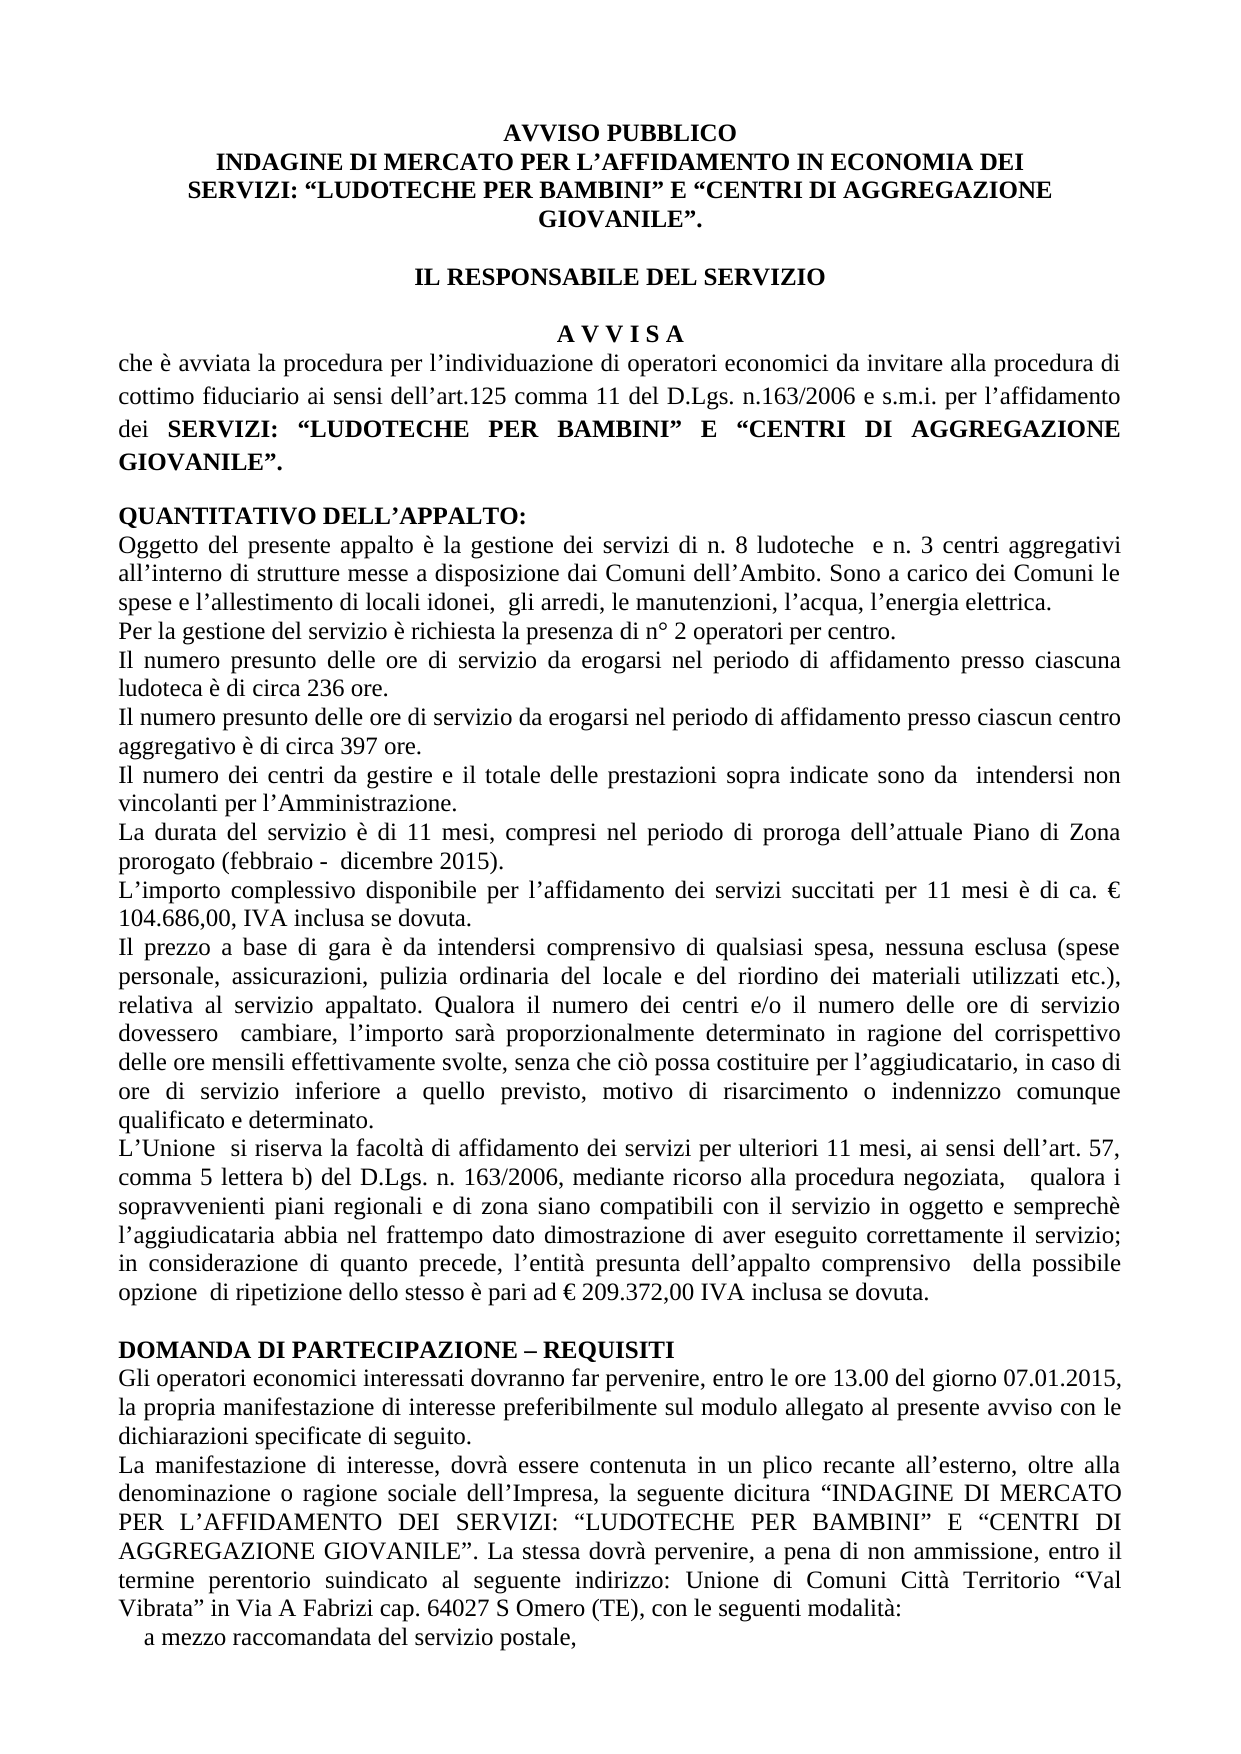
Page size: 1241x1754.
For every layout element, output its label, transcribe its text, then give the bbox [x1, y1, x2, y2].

text La durata del servizio è di 11 mesi, compresi nel periodo di proroga dell’attuale Piano di Zona prorogato (febbraio - dicembre 2015). [118, 817, 1122, 875]
text Il numero dei centri da gestire e il totale delle prestazioni sopra indicate sono da intendersi non vincolanti per l’Amministrazione. [118, 760, 1122, 817]
text A V V I S A [118, 319, 1122, 348]
text IL RESPONSABILE DEL SERVIZIO [118, 262, 1122, 291]
text Oggetto del presente appalto è la gestione dei servizi di n. 8 ludoteche e n. 3 centri aggregativi all’interno di strutture messe a disposizione dai Comuni dell’Ambito. Sono a carico dei Comuni le spese e l’allestimento di locali idonei, gli arredi, le manutenzioni, l’acqua, l’energia elettrica. [118, 530, 1122, 616]
text L’importo complessivo disponibile per l’affidamento dei servizi succitati per 11 mesi è di ca. € 104.686,00, IVA inclusa se dovuta. [118, 875, 1122, 932]
text Il numero presunto delle ore di servizio da erogarsi nel periodo di affidamento presso ciascun centro aggregativo è di circa 397 ore. [118, 702, 1122, 760]
text INDAGINE DI MERCATO PER L’AFFIDAMENTO IN ECONOMIA DEI [118, 147, 1122, 176]
text Gli operatori economici interessati dovranno far pervenire, entro le ore 13.00 del giorno 07.01.2015, la propria manifestazione di interesse preferibilmente sul modulo allegato al presente avviso con le dichiarazioni specificate di seguito. [118, 1363, 1122, 1450]
text La manifestazione di interesse, dovrà essere contenuta in un plico recante all’esterno, oltre alla denominazione o ragione sociale dell’Impresa, la seguente dicitura “INDAGINE DI MERCATO PER L’AFFIDAMENTO DEI SERVIZI: “LUDOTECHE PER BAMBINI” E “CENTRI DI AGGREGAZIONE GIOVANILE”. La stessa dovrà pervenire, a pena di non ammissione, entro il termine perentorio suindicato al seguente indirizzo: Unione di Comuni Città Territorio “Val Vibrata” in Via A Fabrizi cap. 64027 S Omero (TE), con le seguenti modalità: [118, 1450, 1122, 1622]
text AVVISO PUBBLICO [118, 118, 1122, 147]
text  a mezzo raccomandata del servizio postale, [118, 1622, 1122, 1651]
text QUANTITATIVO DELL’APPALTO: [118, 501, 1122, 530]
text SERVIZI: “LUDOTECHE PER BAMBINI” E “CENTRI DI AGGREGAZIONE GIOVANILE”. [118, 176, 1122, 233]
text L’Unione si riserva la facoltà di affidamento dei servizi per ulteriori 11 mesi, ai sensi dell’art. 57, comma 5 lettera b) del D.Lgs. n. 163/2006, mediante ricorso alla procedura negoziata, qualora i sopravvenienti piani regionali e di zona siano compatibili con il servizio in oggetto e semprechè l’aggiudicataria abbia nel frattempo dato dimostrazione di aver eseguito correttamente il servizio; in considerazione di quanto precede, l’entità presunta dell’appalto comprensivo della possibile opzione di ripetizione dello stesso è pari ad € 209.372,00 IVA inclusa se dovuta. [118, 1133, 1122, 1306]
text Il numero presunto delle ore di servizio da erogarsi nel periodo di affidamento presso ciascuna ludoteca è di circa 236 ore. [118, 645, 1122, 702]
text che è avviata la procedura per l’individuazione di operatori economici da invitare alla procedura di cottimo fiduciario ai sensi dell’art.125 comma 11 del D.Lgs. n.163/2006 e s.m.i. per l’affidamento dei SERVIZI: “LUDOTECHE PER BAMBINI” E “CENTRI DI AGGREGAZIONE GIOVANILE”. [118, 348, 1122, 476]
text Per la gestione del servizio è richiesta la presenza di n° 2 operatori per centro. [118, 616, 1122, 645]
text DOMANDA DI PARTECIPAZIONE – REQUISITI [118, 1335, 1122, 1363]
text Il prezzo a base di gara è da intendersi comprensivo di qualsiasi spesa, nessuna esclusa (spese personale, assicurazioni, pulizia ordinaria del locale e del riordino dei materiali utilizzati etc.), relativa al servizio appaltato. Qualora il numero dei centri e/o il numero delle ore di servizio dovessero cambiare, l’importo sarà proporzionalmente determinato in ragione del corrispettivo delle ore mensili effettivamente svolte, senza che ciò possa costituire per l’aggiudicatario, in caso di ore di servizio inferiore a quello previsto, motivo di risarcimento o indennizzo comunque qualificato e determinato. [118, 932, 1122, 1133]
